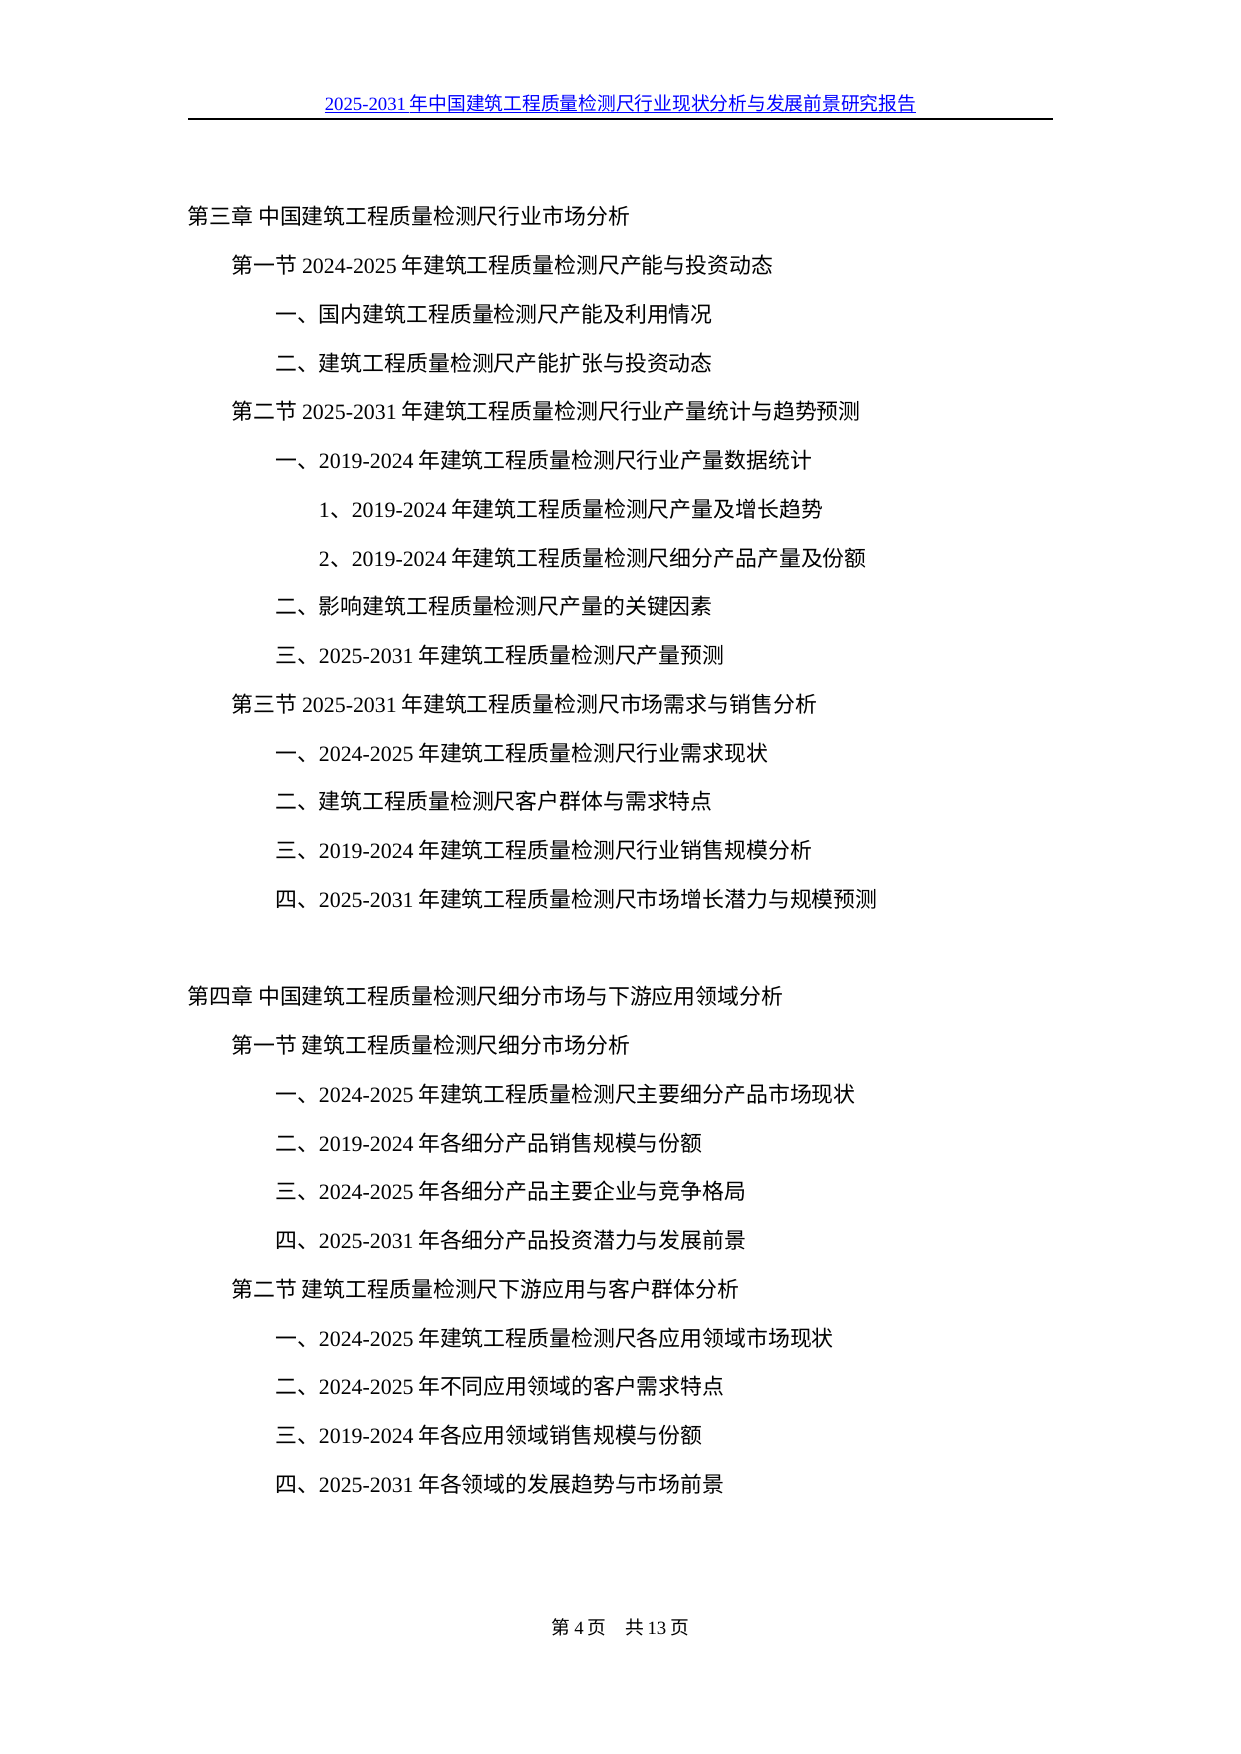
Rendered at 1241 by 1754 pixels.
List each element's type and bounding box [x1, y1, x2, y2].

text [187, 150, 1053, 1499]
